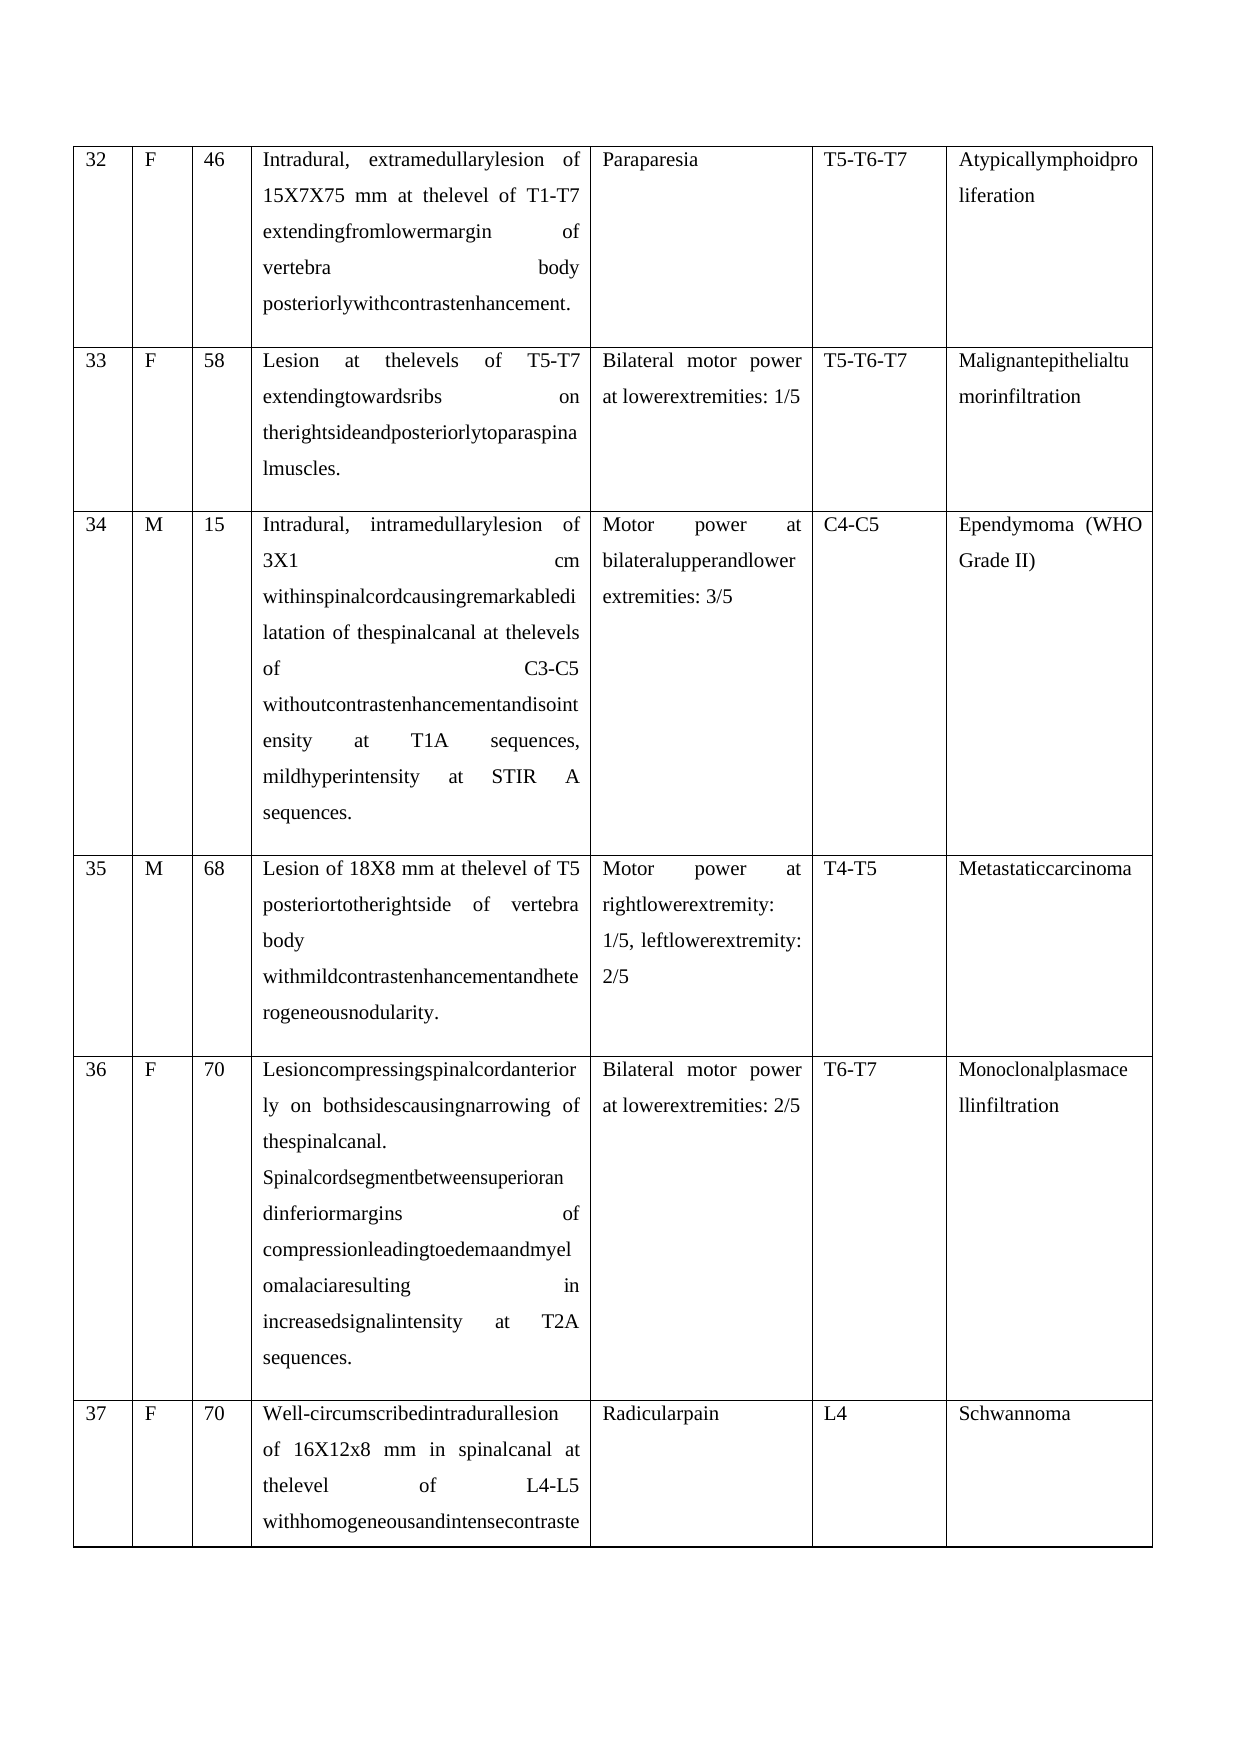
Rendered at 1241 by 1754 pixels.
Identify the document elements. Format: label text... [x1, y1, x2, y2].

table_header 32 [74, 147, 132, 347]
table_cell L4 [813, 1401, 946, 1546]
table_header 46 [193, 147, 251, 347]
table_cell Bilateral motor power at lowerextremities: 2/5 [591, 1057, 812, 1400]
table_cell F [133, 1401, 192, 1546]
table_cell 37 [74, 1401, 132, 1546]
table_cell Motor power at bilateralupperandlower extremities: 3/5 [591, 512, 812, 855]
table_cell T6-T7 [813, 1057, 946, 1400]
table_cell T5-T6-T7 [813, 348, 946, 511]
table_cell 15 [193, 512, 251, 855]
table_cell Well-circumscribedintradurallesion of 16X12x8 mm in spinalcanal at thelevel of L4-L5 withhomogeneousandintensecontraste [252, 1401, 590, 1546]
table_cell 68 [193, 856, 251, 1056]
table_cell Lesioncompressingspinalcordanterior ly on bothsidescausingnarrowing of thespinalcanal. Spinalcordsegmentbetweensuperioran dinferiormargins of compressionleadingtoedemaandmyel omalaciaresulting in increasedsignalintensity at T2A sequences. [252, 1057, 590, 1400]
table_cell Schwannoma [947, 1401, 1152, 1546]
table_header T5-T6-T7 [813, 147, 946, 347]
table_header Paraparesia [591, 147, 812, 347]
table_header Intradural, extramedullarylesion of 15X7X75 mm at thelevel of T1-T7 extendingfromlowermargin of vertebra body posteriorlywithcontrastenhancement. [252, 147, 590, 347]
table_cell Lesion at thelevels of T5-T7 extendingtowardsribs on therightsideandposteriorlytoparaspina lmuscles. [252, 348, 590, 511]
table_cell Motor power at rightlowerextremity: 1/5, leftlowerextremity: 2/5 [591, 856, 812, 1056]
table_cell Monoclonalplasmace llinfiltration [947, 1057, 1152, 1400]
table_cell 33 [74, 348, 132, 511]
table_cell 35 [74, 856, 132, 1056]
table_cell Intradural, intramedullarylesion of 3X1 cm withinspinalcordcausingremarkabledi latation of thespinalcanal at thelevels of C3-C5 withoutcontrastenhancementandisoint ensity at T1A sequences, mildhyperintensity at STIR A sequences. [252, 512, 590, 855]
table_cell Lesion of 18X8 mm at thelevel of T5 posteriortotherightside of vertebra body withmildcontrastenhancementandhete rogeneousnodularity. [252, 856, 590, 1056]
table_cell Ependymoma (WHO Grade II) [947, 512, 1152, 855]
table_cell C4-C5 [813, 512, 946, 855]
table_cell F [133, 348, 192, 511]
table_cell Bilateral motor power at lowerextremities: 1/5 [591, 348, 812, 511]
table_cell Radicularpain [591, 1401, 812, 1546]
table_cell Malignantepithelialtu morinfiltration [947, 348, 1152, 511]
table_cell M [133, 512, 192, 855]
table_header F [133, 147, 192, 347]
table_cell T4-T5 [813, 856, 946, 1056]
table_cell 70 [193, 1401, 251, 1546]
table_cell M [133, 856, 192, 1056]
table_cell 70 [193, 1057, 251, 1400]
table_cell F [133, 1057, 192, 1400]
table_cell Metastaticcarcinoma [947, 856, 1152, 1056]
table_cell 34 [74, 512, 132, 855]
table_header Atypicallymphoidpro liferation [947, 147, 1152, 347]
table_cell 58 [193, 348, 251, 511]
table_cell 36 [74, 1057, 132, 1400]
